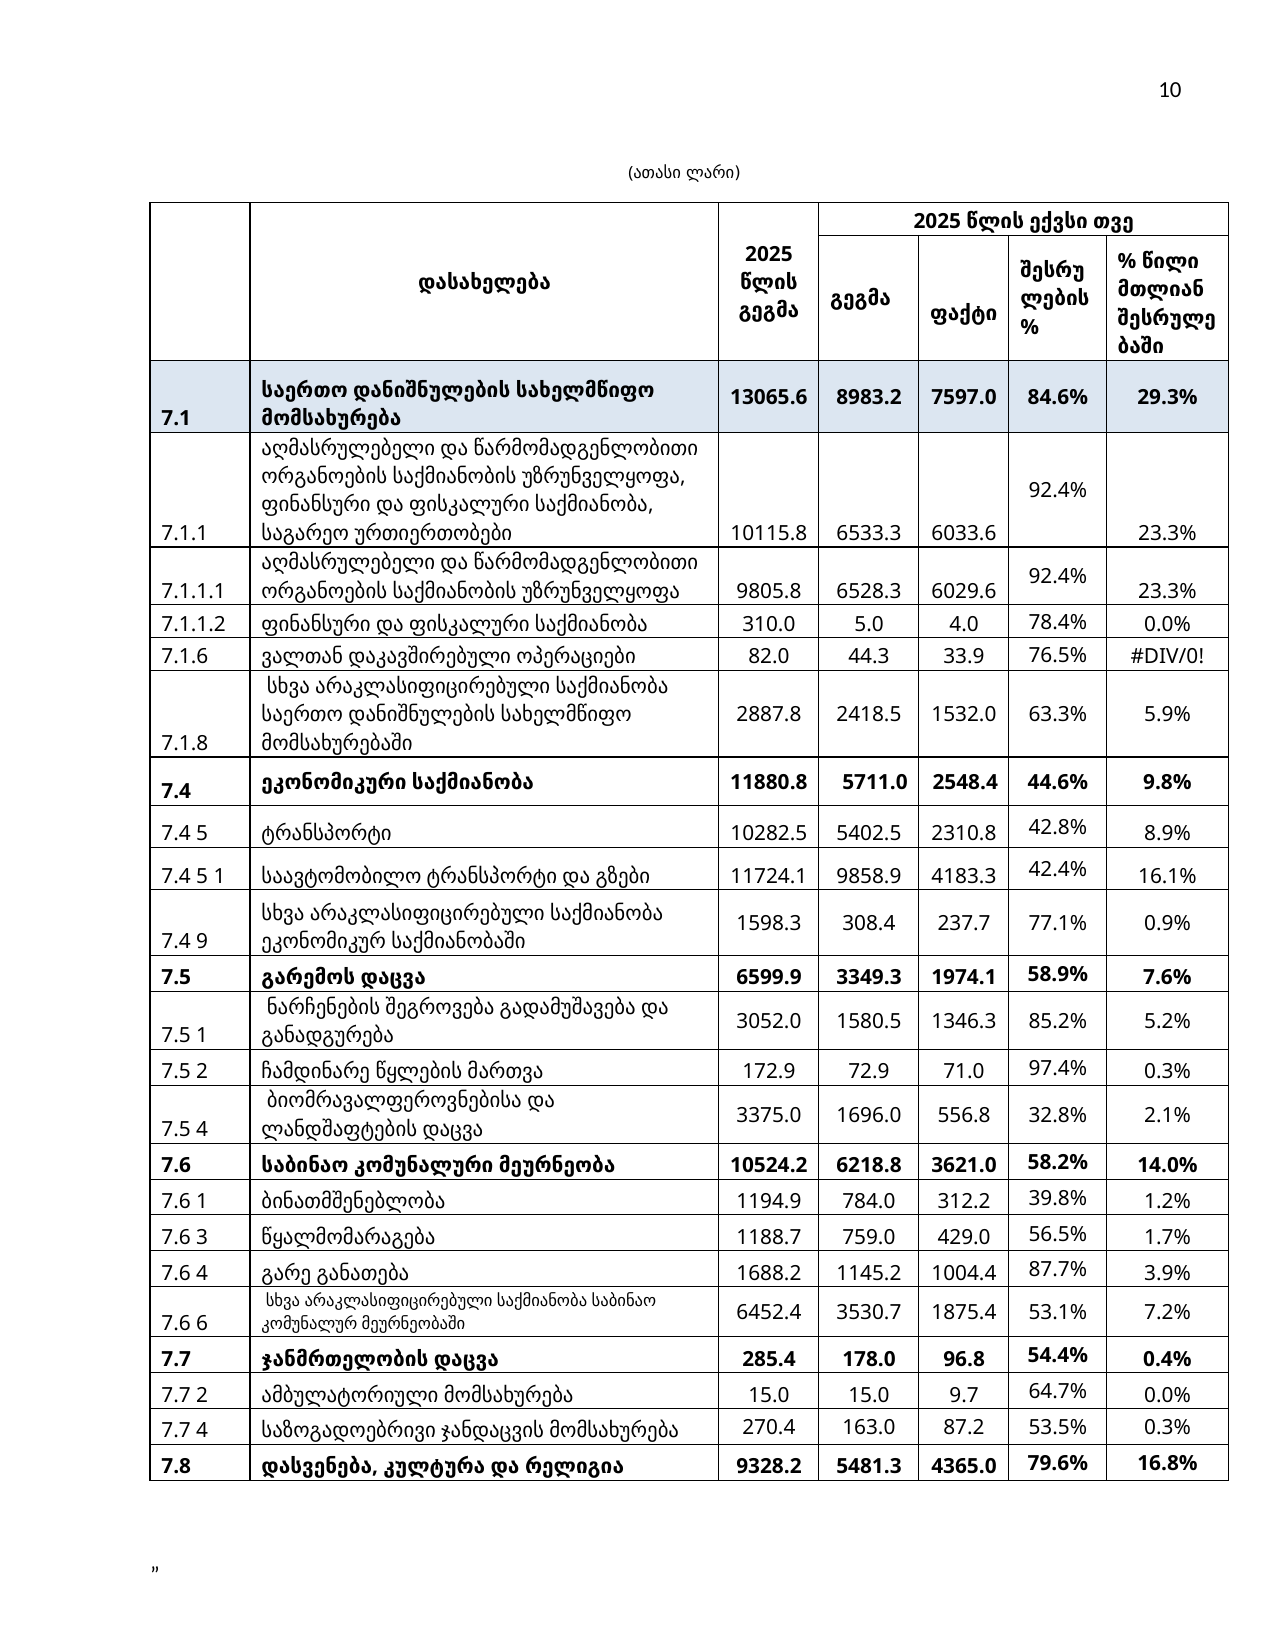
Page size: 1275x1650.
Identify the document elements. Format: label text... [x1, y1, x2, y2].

table_cell შესრულების % [1009, 236, 1106, 360]
table_cell 1598.3 [719, 890, 818, 955]
table_cell 11724.1 [719, 848, 818, 889]
table_cell 7.6 6 [151, 1287, 249, 1336]
table_cell 3530.7 [819, 1287, 918, 1336]
table_cell 64.7% [1009, 1373, 1106, 1408]
table_cell 1532.0 [919, 671, 1008, 756]
table_cell 1.7% [1107, 1215, 1228, 1250]
table_cell 1346.3 [919, 992, 1008, 1049]
table_cell 556.8 [919, 1086, 1008, 1142]
table_cell 1004.4 [919, 1251, 1008, 1286]
table_cell 77.1% [1009, 890, 1106, 955]
table_cell 42.4% [1009, 848, 1106, 889]
table_cell 7.4 5 1 [151, 848, 249, 889]
table_cell 15.0 [719, 1373, 818, 1408]
table_cell 85.2% [1009, 992, 1106, 1049]
table_cell 63.3% [1009, 671, 1106, 756]
table_cell #DIV/0! [1107, 638, 1228, 670]
table_cell 53.1% [1009, 1287, 1106, 1336]
table_cell 10524.2 [719, 1144, 818, 1178]
table_cell 78.4% [1009, 605, 1106, 637]
table_cell ბინათმშენებლობა [251, 1180, 718, 1214]
table_cell 1145.2 [819, 1251, 918, 1286]
table_cell საავტომობილო ტრანსპორტი და გზები [251, 848, 718, 889]
table_cell 429.0 [919, 1215, 1008, 1250]
table_cell 1974.1 [919, 956, 1008, 991]
table_cell 3.9% [1107, 1251, 1228, 1286]
table_cell გეგმა [819, 236, 918, 360]
table_cell 87.2 [919, 1409, 1008, 1444]
table_cell 33.9 [919, 638, 1008, 670]
table_cell 6452.4 [719, 1287, 818, 1336]
table_cell 0.3% [1107, 1409, 1228, 1444]
table_cell 7.4 [151, 758, 249, 805]
table_cell 7.8 [151, 1445, 249, 1480]
table_cell 7.5 [151, 956, 249, 991]
table_cell 15.0 [819, 1373, 918, 1408]
table_cell 44.3 [819, 638, 918, 670]
table_cell 0.0% [1107, 605, 1228, 637]
table_cell 4183.3 [919, 848, 1008, 889]
table_cell 7.4 5 [151, 806, 249, 847]
table_cell 58.9% [1009, 956, 1106, 991]
table_header 2025 წლის ექვსი თვე [819, 203, 1228, 235]
table_cell 270.4 [719, 1409, 818, 1444]
table_cell 7.7 4 [151, 1409, 249, 1444]
table_cell 2310.8 [919, 806, 1008, 847]
table_cell 87.7% [1009, 1251, 1106, 1286]
table_cell 42.8% [1009, 806, 1106, 847]
table_cell 7.6 3 [151, 1215, 249, 1250]
table_cell 178.0 [819, 1337, 918, 1372]
table_cell ფინანსური და ფისკალური საქმიანობა [251, 605, 718, 637]
table_cell 82.0 [719, 638, 818, 670]
table_cell 8.9% [1107, 806, 1228, 847]
table_cell 9.7 [919, 1373, 1008, 1408]
table_cell 3621.0 [919, 1144, 1008, 1178]
table_cell 7.1.6 [151, 638, 249, 670]
table_cell 44.6% [1009, 758, 1106, 805]
table_cell 5402.5 [819, 806, 918, 847]
table_cell 29.3% [1107, 361, 1228, 432]
table_cell 53.5% [1009, 1409, 1106, 1444]
table_cell 10282.5 [719, 806, 818, 847]
table_cell 7.5 1 [151, 992, 249, 1049]
table_cell 5.9% [1107, 671, 1228, 756]
table_cell 7.5 4 [151, 1086, 249, 1142]
table_cell 308.4 [819, 890, 918, 955]
table_cell სხვა არაკლასიფიცირებული საქმიანობა ეკონომიკურ საქმიანობაში [251, 890, 718, 955]
table_cell 32.8% [1009, 1086, 1106, 1142]
table_cell ნარჩენების შეგროვება გადამუშავება და განადგურება [251, 992, 718, 1049]
table_cell დასვენება, კულტურა და რელიგია [251, 1445, 718, 1480]
table_cell 92.4% [1009, 548, 1106, 604]
table_cell 0.9% [1107, 890, 1228, 955]
table_cell 7.4 9 [151, 890, 249, 955]
table_header [151, 203, 249, 360]
table_cell 7597.0 [919, 361, 1008, 432]
table_cell საბინაო კომუნალური მეურნეობა [251, 1144, 718, 1178]
table_cell 7.6 4 [151, 1251, 249, 1286]
table_cell 58.2% [1009, 1144, 1106, 1178]
table_cell 16.1% [1107, 848, 1228, 889]
table_cell 71.0 [919, 1050, 1008, 1084]
table_header 2025 წლის გეგმა [719, 203, 818, 360]
table_cell 9328.2 [719, 1445, 818, 1480]
table_cell 6033.6 [919, 433, 1008, 546]
table_cell 10115.8 [719, 433, 818, 546]
table_cell 7.6% [1107, 956, 1228, 991]
table_cell 1688.2 [719, 1251, 818, 1286]
table_cell 14.0% [1107, 1144, 1228, 1178]
table_cell 7.1 [151, 361, 249, 432]
table_cell 7.1.1 [151, 433, 249, 546]
table_cell 7.6 [151, 1144, 249, 1178]
table_cell 84.6% [1009, 361, 1106, 432]
table_cell წყალმომარაგება [251, 1215, 718, 1250]
table_cell 3052.0 [719, 992, 818, 1049]
table_cell 285.4 [719, 1337, 818, 1372]
table_cell ჩამდინარე წყლების მართვა [251, 1050, 718, 1084]
table_cell 0.4% [1107, 1337, 1228, 1372]
table_cell ჯანმრთელობის დაცვა [251, 1337, 718, 1372]
table_cell 9858.9 [819, 848, 918, 889]
table_cell 9805.8 [719, 548, 818, 604]
table_cell 5481.3 [819, 1445, 918, 1480]
table_cell ამბულატორიული მომსახურება [251, 1373, 718, 1408]
table_cell ფაქტი [919, 236, 1008, 360]
table_cell სხვა არაკლასიფიცირებული საქმიანობა საერთო დანიშნულების სახელმწიფო მომსახურებაში [251, 671, 718, 756]
table_cell 7.2% [1107, 1287, 1228, 1336]
table_cell ბიომრავალფეროვნებისა და ლანდშაფტების დაცვა [251, 1086, 718, 1142]
table_cell 6029.6 [919, 548, 1008, 604]
table_cell 1696.0 [819, 1086, 918, 1142]
table_cell 2548.4 [919, 758, 1008, 805]
table_cell 2418.5 [819, 671, 918, 756]
table_cell 7.1.8 [151, 671, 249, 756]
table_cell % წილი მთლიან შესრულებაში [1107, 236, 1228, 360]
table_cell 7.7 2 [151, 1373, 249, 1408]
table_cell 76.5% [1009, 638, 1106, 670]
table_cell 79.6% [1009, 1445, 1106, 1480]
table_cell 0.0% [1107, 1373, 1228, 1408]
table_header დასახელება [251, 203, 718, 360]
table_cell 759.0 [819, 1215, 918, 1250]
table_cell 7.1.1.2 [151, 605, 249, 637]
table_cell 310.0 [719, 605, 818, 637]
table_cell 23.3% [1107, 433, 1228, 546]
table_cell ვალთან დაკავშირებული ოპერაციები [251, 638, 718, 670]
table_cell 7.6 1 [151, 1180, 249, 1214]
table_cell 72.9 [819, 1050, 918, 1084]
table_cell 1188.7 [719, 1215, 818, 1250]
table_cell 784.0 [819, 1180, 918, 1214]
table_cell 163.0 [819, 1409, 918, 1444]
table_cell 97.4% [1009, 1050, 1106, 1084]
table_cell 2.1% [1107, 1086, 1228, 1142]
table_cell 172.9 [719, 1050, 818, 1084]
table_cell 7.5 2 [151, 1050, 249, 1084]
table_cell 13065.6 [719, 361, 818, 432]
table_cell 23.3% [1107, 548, 1228, 604]
table_cell 16.8% [1107, 1445, 1228, 1480]
table_cell 5711.0 [819, 758, 918, 805]
table_cell აღმასრულებელი და წარმომადგენლობითი ორგანოების საქმიანობის უზრუნველყოფა, ფინანსური და ფისკალური საქმიანობა, საგარეო ურთიერთობები [251, 433, 718, 546]
text (ათასი ლარი) [159, 131, 1209, 183]
table_cell 2887.8 [719, 671, 818, 756]
table_cell 3375.0 [719, 1086, 818, 1142]
table_cell 7.1.1.1 [151, 548, 249, 604]
table_cell 1.2% [1107, 1180, 1228, 1214]
table_cell 6528.3 [819, 548, 918, 604]
table_cell 4.0 [919, 605, 1008, 637]
table_cell გარემოს დაცვა [251, 956, 718, 991]
table_cell 6218.8 [819, 1144, 918, 1178]
table_cell 54.4% [1009, 1337, 1106, 1372]
table_cell სხვა არაკლასიფიცირებული საქმიანობა საბინაო კომუნალურ მეურნეობაში [251, 1287, 718, 1336]
table_cell აღმასრულებელი და წარმომადგენლობითი ორგანოების საქმიანობის უზრუნველყოფა [251, 548, 718, 604]
table_cell ტრანსპორტი [251, 806, 718, 847]
table_cell 9.8% [1107, 758, 1228, 805]
table_cell 3349.3 [819, 956, 918, 991]
table_cell 1875.4 [919, 1287, 1008, 1336]
table_cell 0.3% [1107, 1050, 1228, 1084]
table_cell 8983.2 [819, 361, 918, 432]
table_cell 39.8% [1009, 1180, 1106, 1214]
table_cell 6533.3 [819, 433, 918, 546]
table_cell 1580.5 [819, 992, 918, 1049]
table_cell 96.8 [919, 1337, 1008, 1372]
table_cell ეკონომიკური საქმიანობა [251, 758, 718, 805]
table_cell 5.0 [819, 605, 918, 637]
table_cell 4365.0 [919, 1445, 1008, 1480]
table_cell გარე განათება [251, 1251, 718, 1286]
table_cell 237.7 [919, 890, 1008, 955]
table_cell 6599.9 [719, 956, 818, 991]
table_cell 7.7 [151, 1337, 249, 1372]
table_cell 312.2 [919, 1180, 1008, 1214]
table_cell 92.4% [1009, 433, 1106, 546]
table_cell საზოგადოებრივი ჯანდაცვის მომსახურება [251, 1409, 718, 1444]
table_cell 1194.9 [719, 1180, 818, 1214]
table_cell 5.2% [1107, 992, 1228, 1049]
table_cell 56.5% [1009, 1215, 1106, 1250]
table_cell საერთო დანიშნულების სახელმწიფო მომსახურება [251, 361, 718, 432]
table_cell 11880.8 [719, 758, 818, 805]
